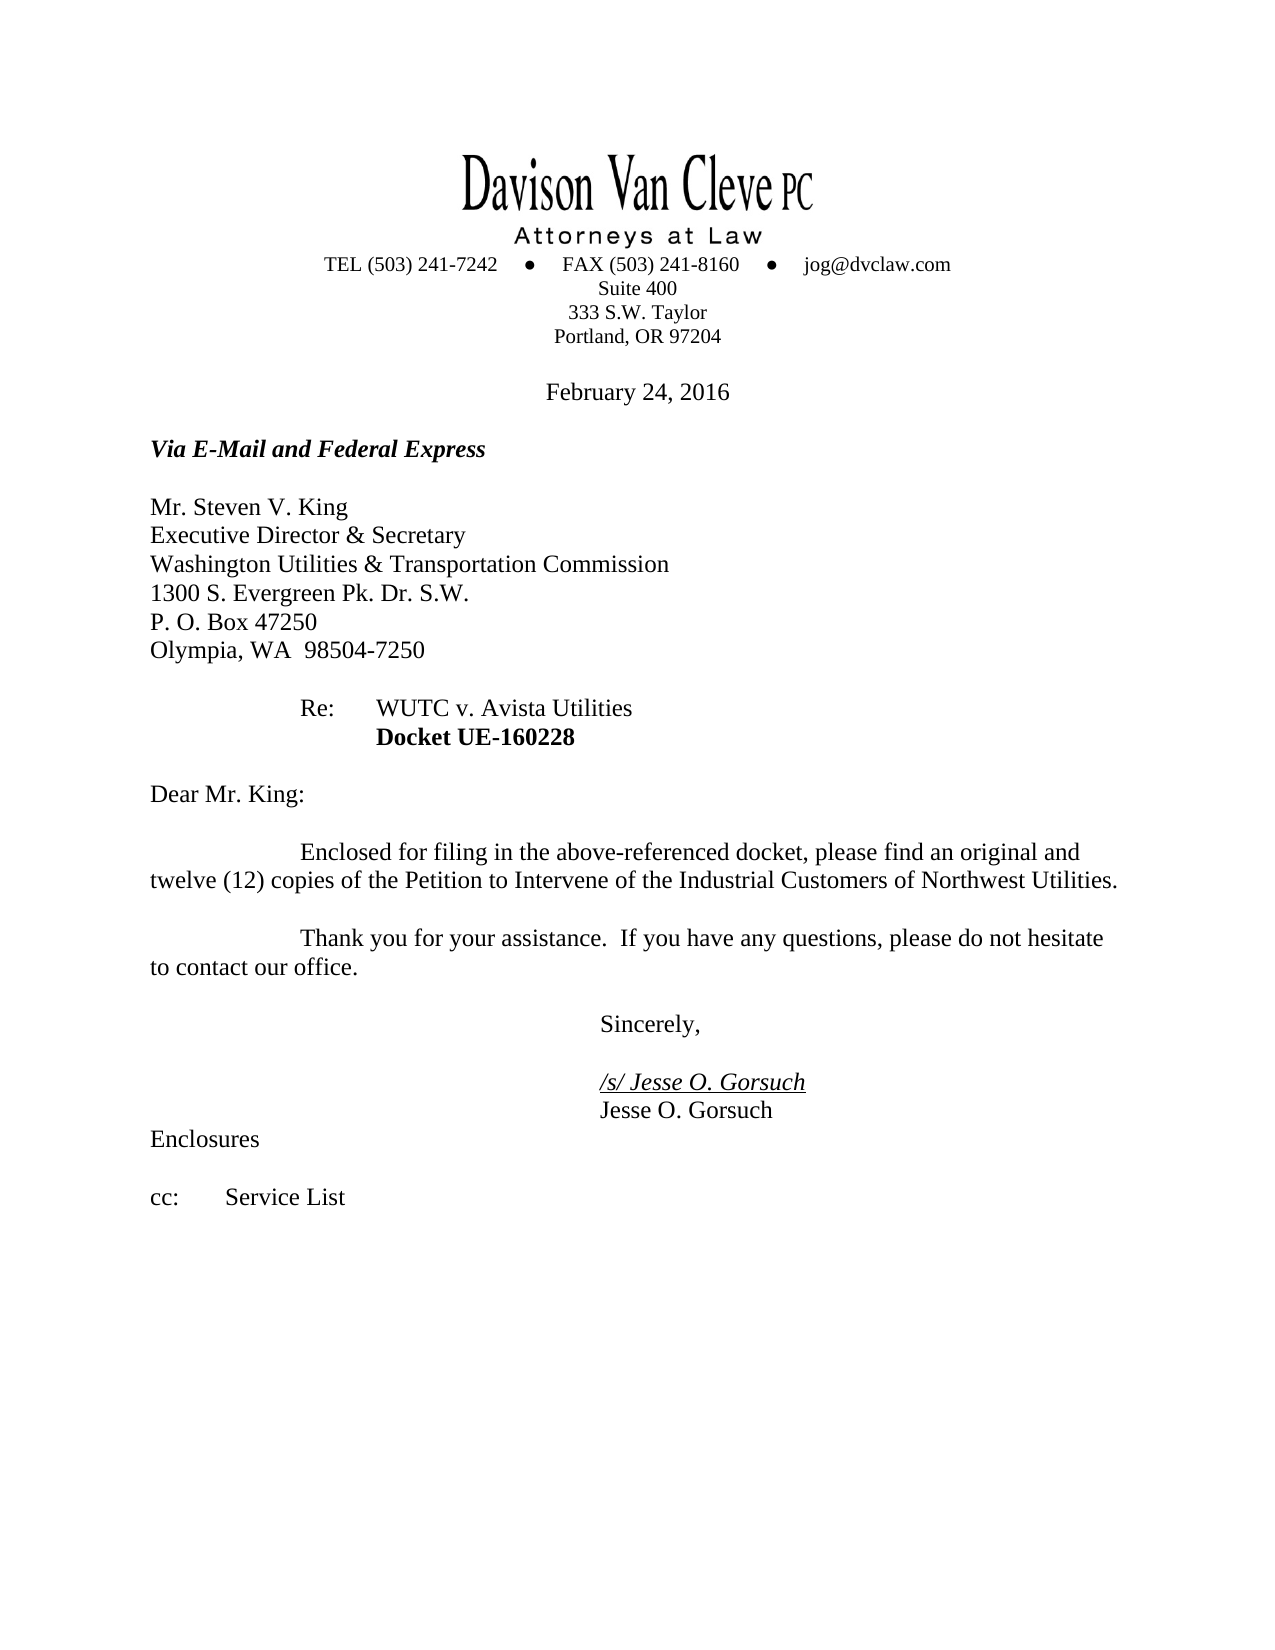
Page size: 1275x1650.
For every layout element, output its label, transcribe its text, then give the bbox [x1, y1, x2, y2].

text Enclosures [150, 1124, 1125, 1153]
text 333 S.W. [150, 300, 1125, 324]
text Olympia, WA 98504-7250 [150, 635, 1125, 664]
text Executive Director & Secretary [150, 520, 1125, 549]
text 1300 S. Evergreen Pk. Dr. S.W. [150, 578, 1125, 607]
text TEL (503) 241-7242 ● FAX (503) 241-8160 ● jog@dvclaw.com [150, 252, 1125, 276]
text Washington Utilities & Transportation Commission [150, 549, 1125, 578]
text Dear Mr. King: [150, 779, 1125, 808]
text Enclosed for filing in the above-referenced docket, please find an original and twelve (12) copies of the Petition to Intervene of the Industrial Customers of Northwest Utilities. [150, 837, 1125, 894]
text P. O. Box 47250 [150, 607, 1125, 635]
text Docket UE-160228 [150, 722, 1125, 750]
text Thank you for your assistance. If you have any questions, please do not hesitate to contact our office. [150, 923, 1125, 980]
text Jesse O. Gorsuch [150, 1095, 1125, 1124]
subtitle Via E-Mail and Federal Express [150, 434, 1125, 463]
text Mr. Steven V. King [150, 492, 1125, 520]
text February 24, 2016 [150, 377, 1125, 405]
picture [451, 150, 824, 252]
text /s/ Jesse O. Gorsuch [150, 1067, 1125, 1095]
text cc: Service List [150, 1182, 1125, 1210]
text Sincerely, [150, 1009, 1125, 1038]
text Re: WUTC v. Avista Utilities [150, 693, 1125, 722]
